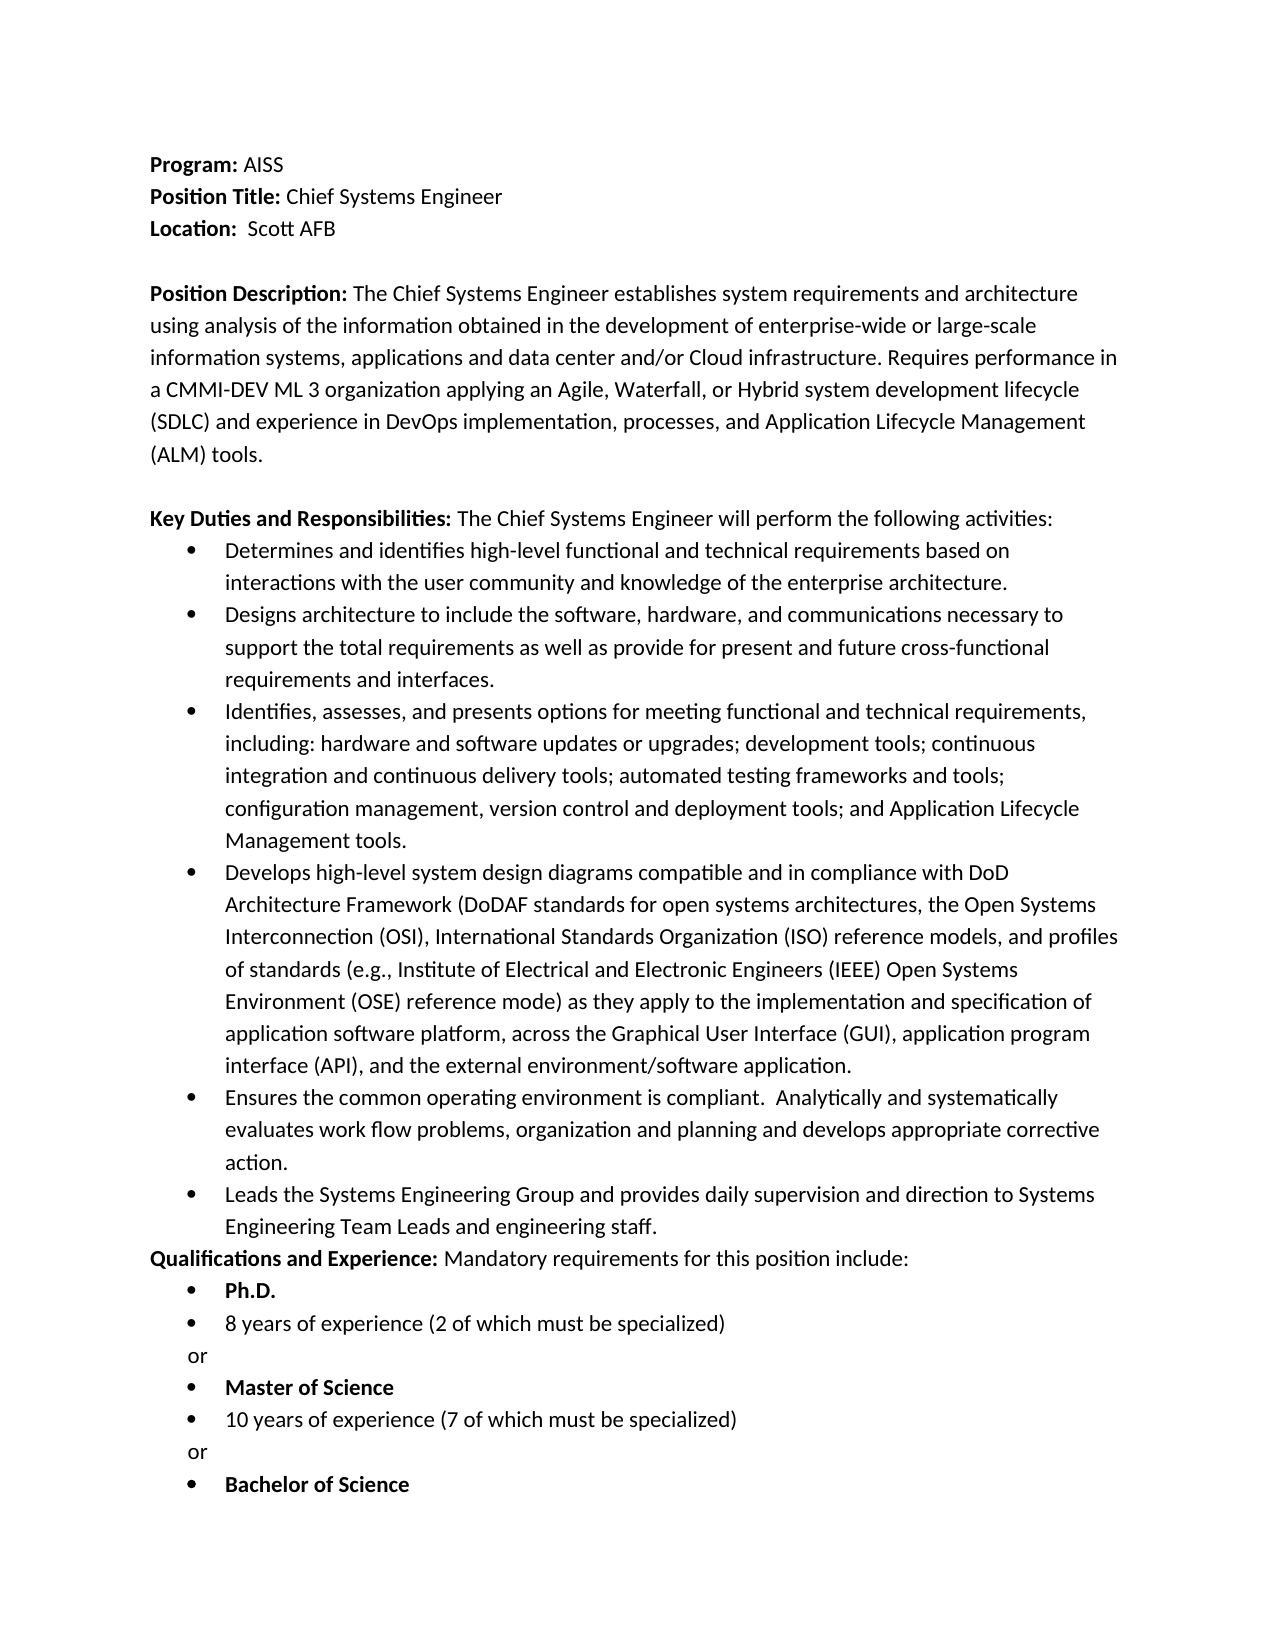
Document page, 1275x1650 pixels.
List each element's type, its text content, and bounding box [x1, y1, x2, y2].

text Program: AISS [150, 150, 1125, 178]
text Position Title: Chief Systems Engineer [150, 182, 1125, 210]
list 10 years of experience (7 of which must be specialized) [187, 1405, 1125, 1433]
text Key Duties and Responsibilities: The Chief Systems Engineer will perform the following activities: [150, 504, 1125, 532]
list Ph.D. [187, 1277, 1125, 1304]
text Location: Scott AFB [150, 214, 1125, 242]
text Qualifications and Experience: Mandatory requirements for this position include: [150, 1244, 1125, 1272]
text or [187, 1341, 1125, 1369]
list Identifies, assesses, and presents options for meeting functional and technical requirements, including: hardware and software updates or upgrades; development tools; continuous integration and continuous delivery tools; automated testing frameworks and tools; configuration management, version control and deployment tools; and Application Lifecycle Management tools. [187, 697, 1125, 854]
list 8 years of experience (2 of which must be specialized) [187, 1309, 1125, 1337]
list Designs architecture to include the software, hardware, and communications necessary to support the total requirements as well as provide for present and future cross-functional requirements and interfaces. [187, 601, 1125, 693]
text Position Description: The Chief Systems Engineer establishes system requirements and architecture using analysis of the information obtained in the development of enterprise-wide or large-scale information systems, applications and data center and/or Cloud infrastructure. Requires performance in a CMMI-DEV ML 3 organization applying an Agile, Waterfall, or Hybrid system development lifecycle (SDLC) and experience in DevOps implementation, processes, and Application Lifecycle Management (ALM) tools. [150, 279, 1125, 468]
list Leads the Systems Engineering Group and provides daily supervision and direction to Systems Engineering Team Leads and engineering staff. [187, 1180, 1125, 1240]
list Ensures the common operating environment is compliant. Analytically and systematically evaluates work flow problems, organization and planning and develops appropriate corrective action. [187, 1083, 1125, 1176]
list Develops high-level system design diagrams compatible and in compliance with DoD Architecture Framework (DoDAF standards for open systems architectures, the Open Systems Interconnection (OSI), International Standards Organization (ISO) reference models, and profiles of standards (e.g., Institute of Electrical and Electronic Engineers (IEEE) Open Systems Environment (OSE) reference mode) as they apply to the implementation and specification of application software platform, across the Graphical User Interface (GUI), application program interface (API), and the external environment/software application. [187, 858, 1125, 1079]
list Determines and identifies high-level functional and technical requirements based on interactions with the user community and knowledge of the enterprise architecture. [187, 536, 1125, 596]
text or [187, 1437, 1125, 1466]
list Bachelor of Science [187, 1470, 1125, 1498]
list Master of Science [187, 1373, 1125, 1401]
